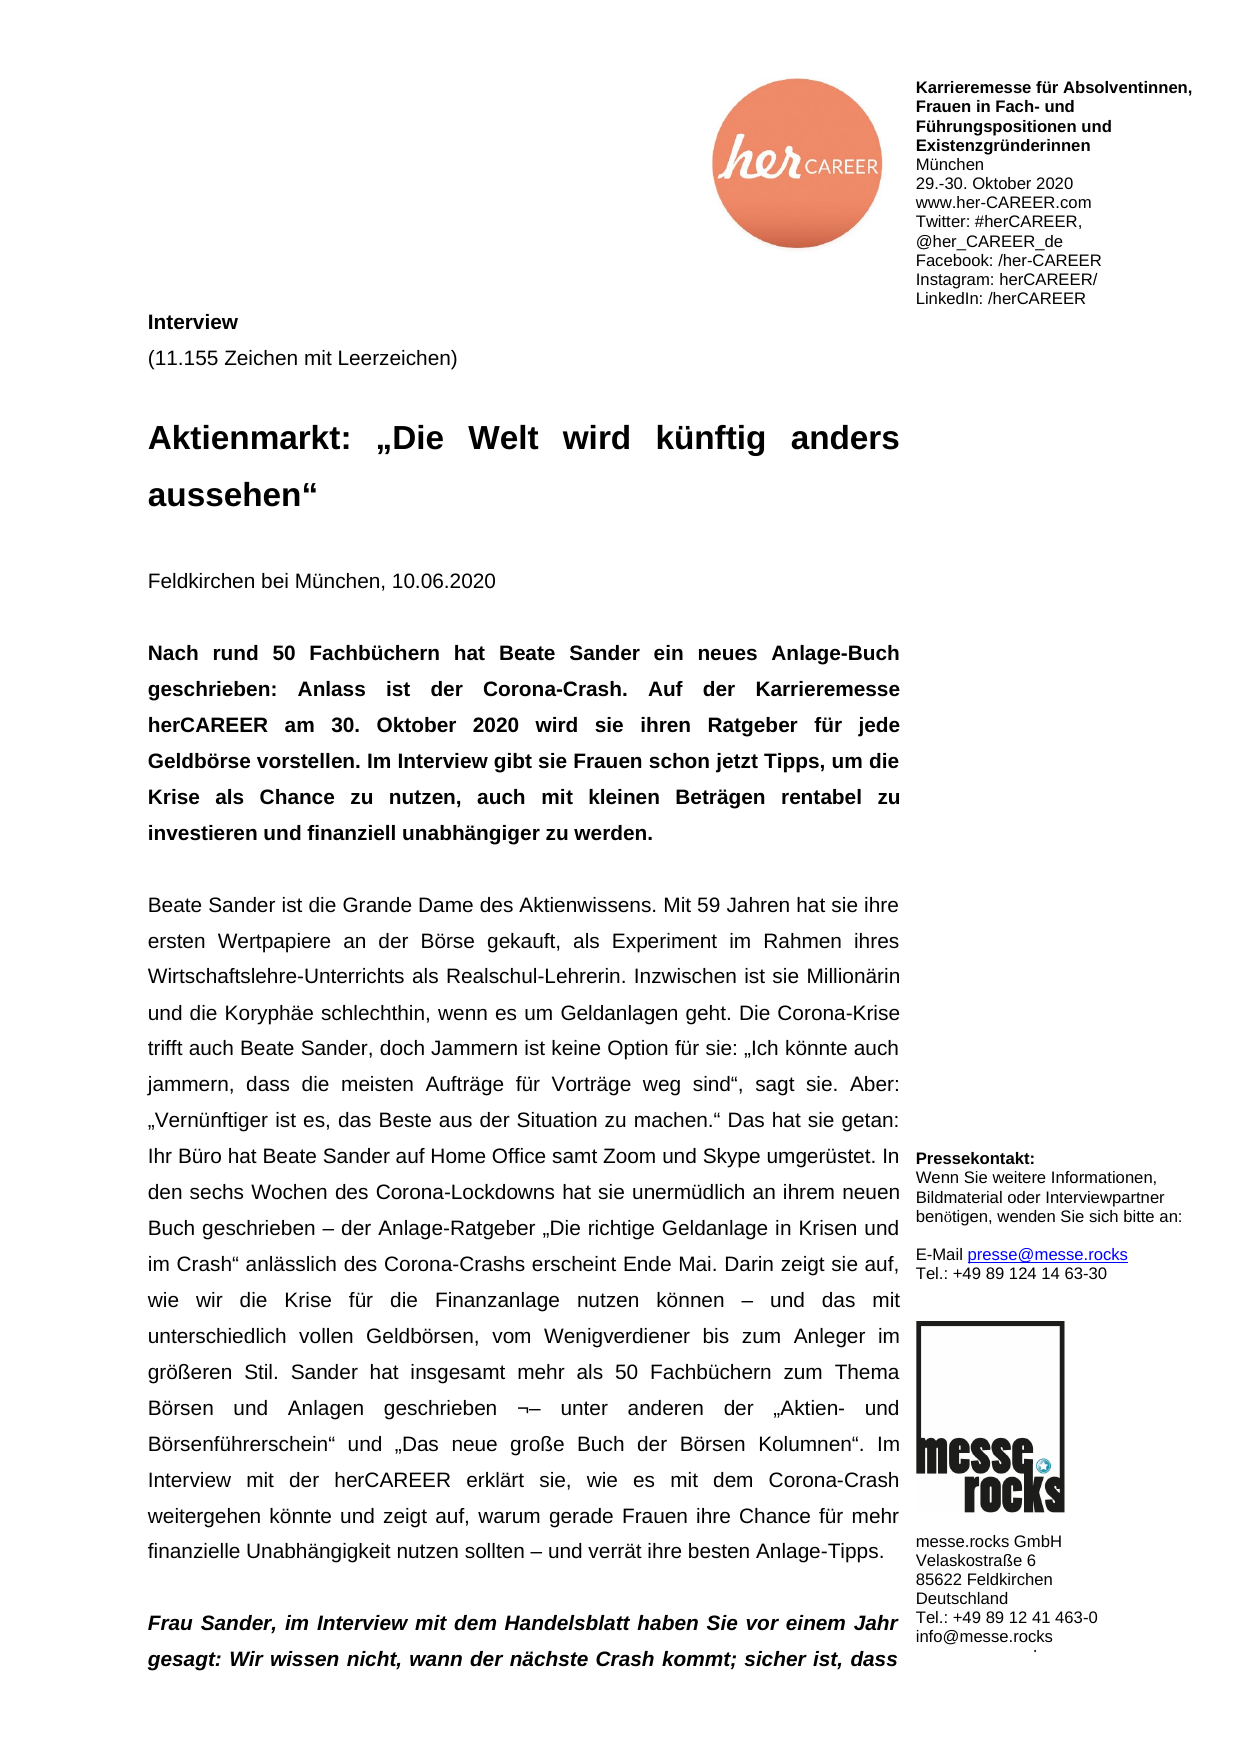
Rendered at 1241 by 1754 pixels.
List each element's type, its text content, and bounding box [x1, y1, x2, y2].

text Aktienmarkt: „Die Welt wird künftig anders aussehen“ [148, 418, 901, 514]
picture [915, 1321, 1066, 1513]
text Interview [148, 310, 901, 334]
text Nach rund 50 Fachbüchern hat Beate Sander ein neues Anlage-Buch geschrieben: Anlass ist der Corona-Crash. Auf der Karrieremesse herCAREER am 30. Oktober 2020 wird sie ihren Ratgeber für jede Geldbörse vorstellen. Im Interview gibt sie Frauen schon jetzt Tipps, um die Krise als Chance zu nutzen, auch mit kleinen Beträgen rentabel zu investieren und finanziell unabhängiger zu werden. [148, 641, 901, 844]
picture [701, 67, 900, 266]
text Feldkirchen bei München, 10.06.2020 [148, 569, 901, 593]
text (11.155 Zeichen mit Leerzeichen) [148, 346, 901, 370]
text Beate Sander ist die Grande Dame des Aktienwissens. Mit 59 Jahren hat sie ihre ersten Wertpapiere an der Börse gekauft, als Experiment im Rahmen ihres Wirtschaftslehre-Unterrichts als Realschul-Lehrerin. Inzwischen ist sie Millionärin und die Koryphäe schlechthin, wenn es um Geldanlagen geht. Die Corona-Krise trifft auch Beate Sander, doch Jammern ist keine Option für sie: „Ich könnte auch jammern, dass die meisten Aufträge für Vorträge weg sind“, sagt sie. Aber: „Vernünftiger ist es, das Beste aus der Situation zu machen.“ Das hat sie getan: Ihr Büro hat Beate Sander auf Home Office samt Zoom und Skype umgerüstet. In den sechs Wochen des Corona-Lockdowns hat sie unermüdlich an ihrem neuen Buch geschrieben – der Anlage-Ratgeber „Die richtige Geldanlage in Krisen und im Crash“ anlässlich des Corona-Crashs erscheint Ende Mai. Darin zeigt sie auf, wie wir die Krise für die Finanzanlage nutzen können – und das mit unterschiedlich vollen Geldbörsen, vom Wenigverdiener bis zum Anleger im größeren Stil. Sander hat insgesamt mehr als 50 Fachbüchern zum Thema Börsen und Anlagen geschrieben ¬– unter anderen der „Aktien- und Börsenführerschein“ und „Das neue große Buch der Börsen Kolumnen“. Im Interview mit der herCAREER erklärt sie, wie es mit dem Corona-Crash weitergehen könnte und zeigt auf, warum gerade Frauen ihre Chance für mehr finanzielle Unabhängigkeit nutzen sollten – und verrät ihre besten Anlage-Tipps. [148, 892, 901, 1563]
